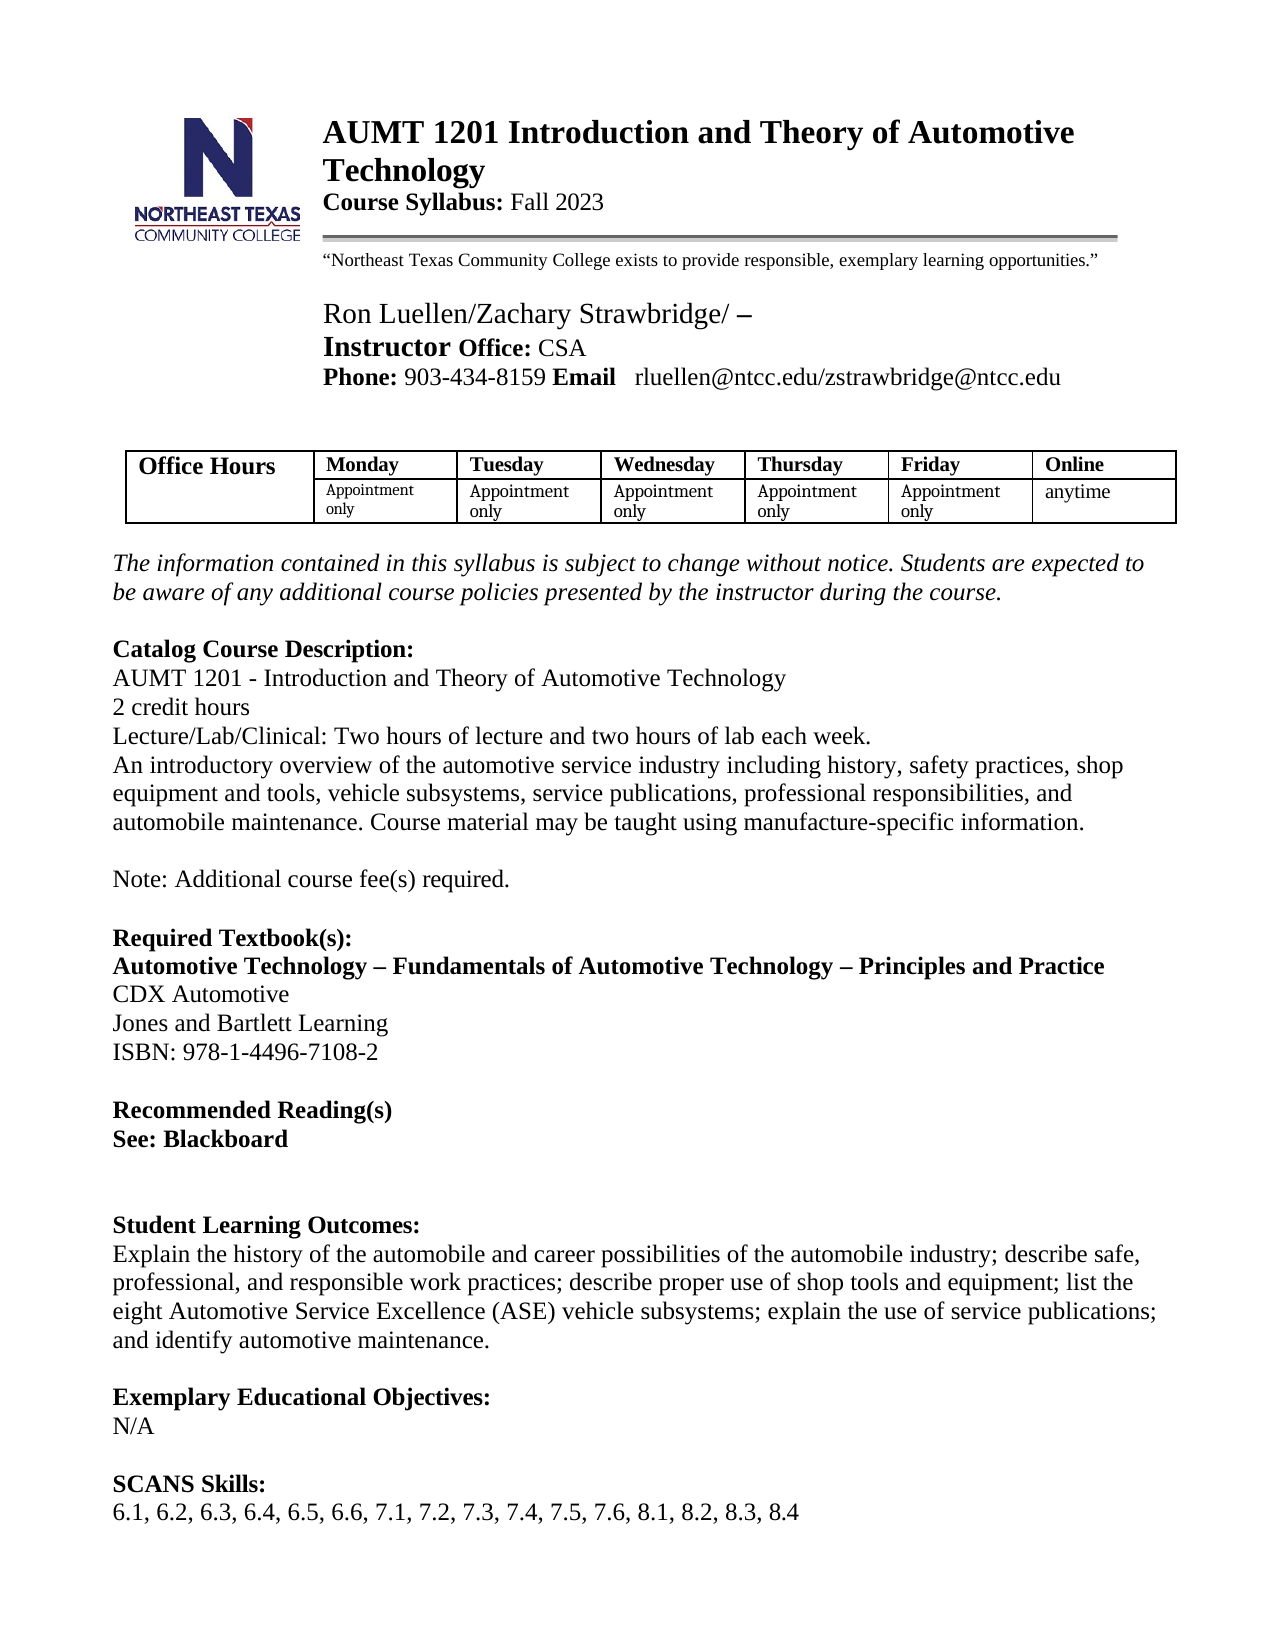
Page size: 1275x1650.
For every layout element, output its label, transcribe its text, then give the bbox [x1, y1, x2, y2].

table_header Online [1033, 452, 1175, 478]
text The information contained in this syllabus is subject to change without notice. Students are expected to be aware of any additional course policies presented by the instructor during the course. [112, 548, 1160, 606]
text N/A [112, 1411, 1187, 1440]
text Explain the history of the automobile and career possibilities of the automobile industry; describe safe, professional, and responsible work practices; describe proper use of shop tools and equipment; list the eight Automotive Service Excellence (ASE) vehicle subsystems; explain the use of service publications; and identify automotive maintenance. [112, 1239, 1160, 1354]
text CDX Automotive [112, 980, 1187, 1008]
text AUMT 1201 - Introduction and Theory of Automotive Technology 2 credit hours [112, 663, 792, 721]
table_header Tuesday [458, 452, 600, 478]
text Exemplary Educational Objectives: [112, 1383, 1187, 1411]
picture [135, 118, 300, 241]
text Ron Luellen/Zachary Strawbridge/ –Instructor Office: CSA [323, 296, 792, 363]
table_header Wednesday [602, 452, 744, 478]
table_header Monday [315, 452, 456, 478]
text An introductory overview of the automotive service industry including history, safety practices, shop equipment and tools, vehicle subsystems, service publications, professional responsibilities, and automobile maintenance. Course material may be taught using manufacture-specific information. [112, 750, 1160, 836]
text SCANS Skills: [112, 1469, 1187, 1498]
text Lecture/Lab/Clinical: Two hours of lecture and two hours of lab each week. [112, 721, 1187, 750]
table_cell Appointment only [602, 480, 744, 522]
text Catalog Course Description: [112, 635, 1187, 663]
text Note: Additional course fee(s) required. [112, 864, 1187, 893]
text Student Learning Outcomes: [112, 1210, 1187, 1239]
table_cell Appointment only [889, 480, 1032, 522]
table_cell anytime [1033, 480, 1175, 522]
text Recommended Reading(s) See: Blackboard [112, 1095, 393, 1153]
table_header Office Hours [127, 452, 313, 522]
text 6.1, 6.2, 6.3, 6.4, 6.5, 6.6, 7.1, 7.2, 7.3, 7.4, 7.5, 7.6, 8.1, 8.2, 8.3, 8.4 [112, 1498, 1187, 1526]
table_cell Appointment only [746, 480, 888, 522]
text Required Textbook(s): [112, 923, 1187, 951]
table_header Friday [889, 452, 1032, 478]
table_header Thursday [746, 452, 888, 478]
text Automotive Technology – Fundamentals of Automotive Technology – Principles and Practice [112, 951, 1187, 980]
text “Northeast Texas Community College exists to provide responsible, exemplary learning opportunities.” [322, 241, 1187, 271]
text Phone: 903-434-8159 Email rluellen@ntcc.edu/zstrawbridge@ntcc.edu [323, 363, 1187, 391]
table_cell Appointment only [458, 480, 600, 522]
picture [322, 235, 1118, 242]
text Jones and Bartlett Learning ISBN: 978-1-4496-7108-2 [112, 1008, 393, 1066]
text Course Syllabus: Fall 2023 [322, 189, 1187, 216]
table_cell Appointment only [315, 480, 456, 522]
subtitle AUMT 1201 Introduction and Theory of Automotive Technology [322, 112, 1187, 189]
